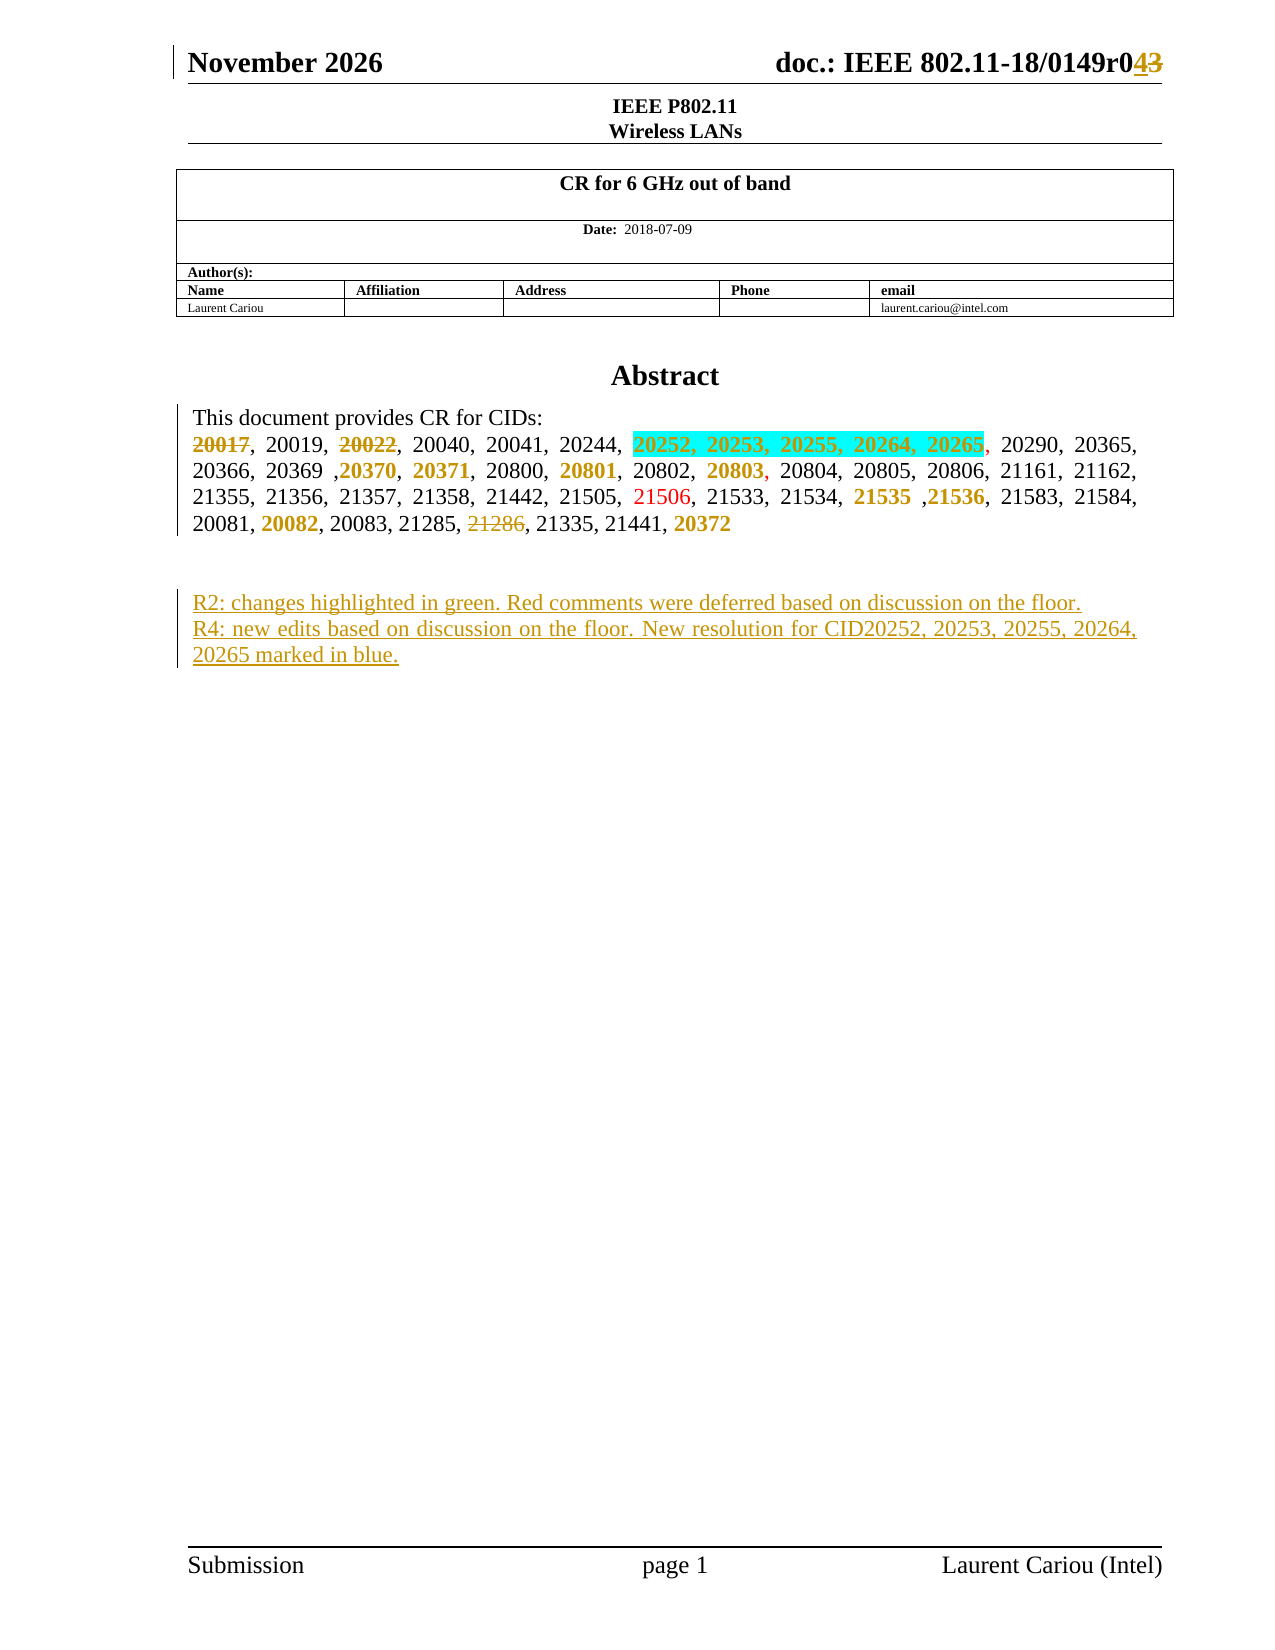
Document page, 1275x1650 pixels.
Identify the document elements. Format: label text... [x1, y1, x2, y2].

text IEEE P802.11 Wireless LANs [187, 94, 1162, 144]
table_cell Laurent Cariou [177, 299, 344, 316]
table_cell Name [177, 281, 344, 298]
table_cell Phone [720, 281, 869, 298]
table_cell [345, 299, 503, 316]
table_cell [720, 299, 869, 316]
table_header CR for 6 GHz out of band [177, 170, 1173, 220]
table_cell laurent.cariou@intel.com [870, 299, 1173, 316]
table_cell email [870, 281, 1173, 298]
table_cell Date: 2018-07-09 [177, 221, 1173, 262]
table_cell Author(s): [177, 264, 1173, 280]
table_cell [504, 299, 719, 316]
table_cell Affiliation [345, 281, 503, 298]
table_cell Address [504, 281, 719, 298]
